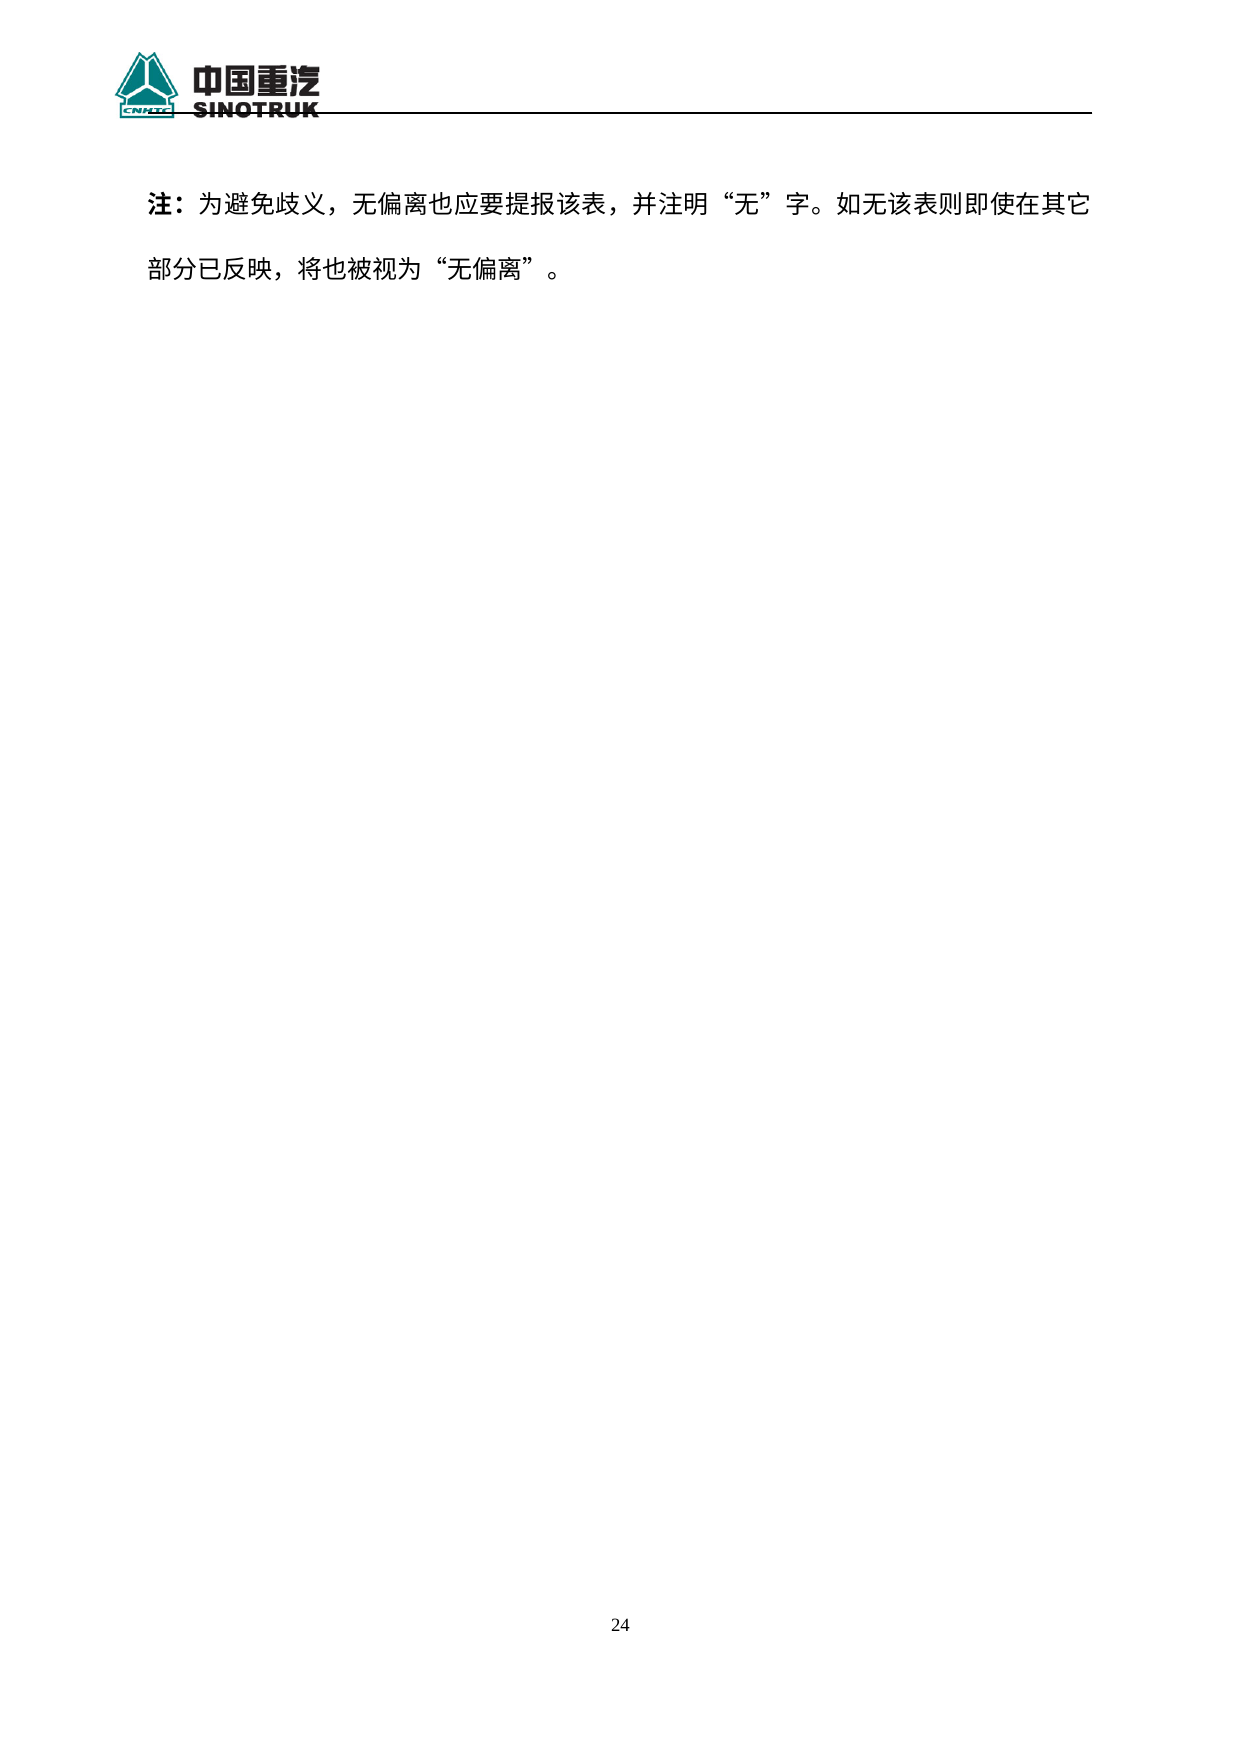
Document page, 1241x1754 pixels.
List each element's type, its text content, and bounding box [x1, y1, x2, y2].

picture [114, 52, 321, 119]
text 注：为避免歧义，无偏离也应要提报该表，并注明“无”字。如无该表则即使在其它部分已反映，将也被视为“无偏离”。 [148, 170, 1092, 300]
